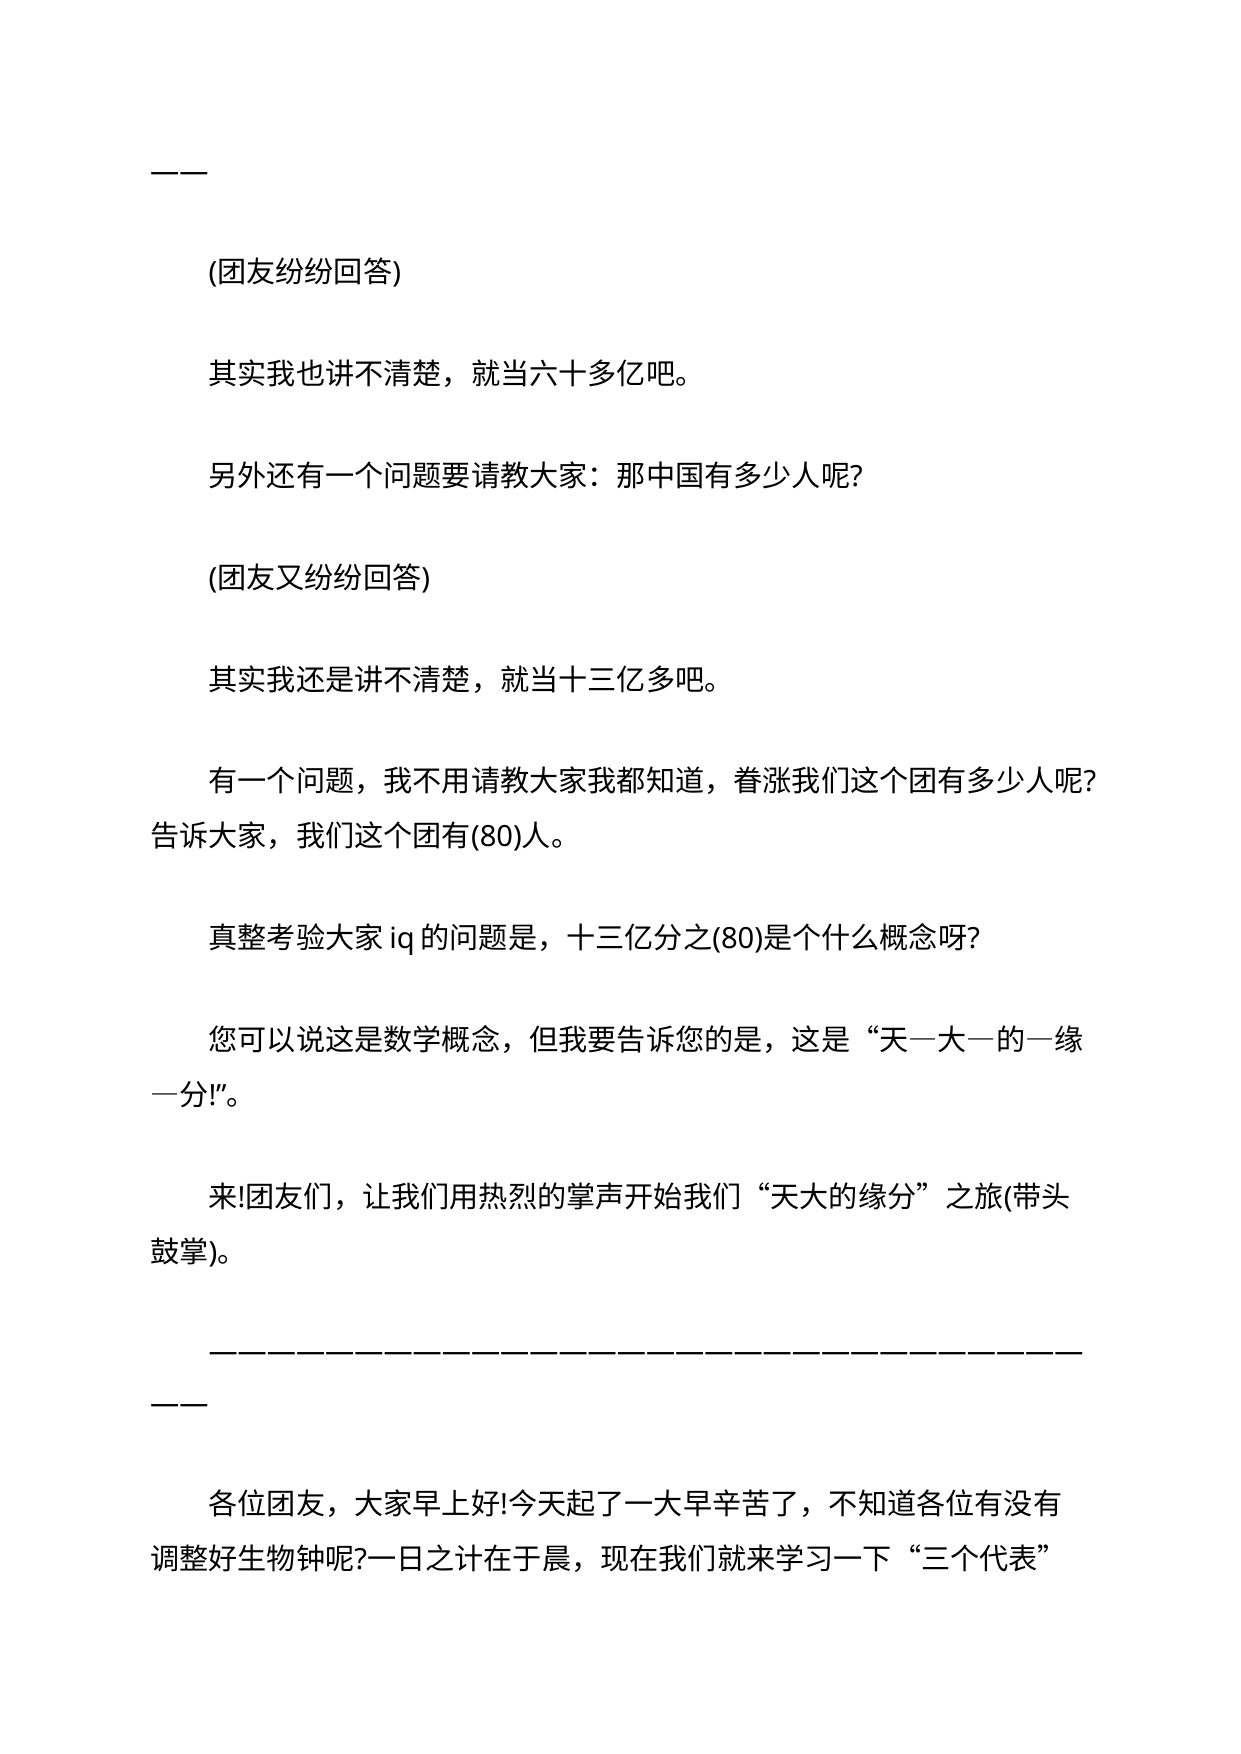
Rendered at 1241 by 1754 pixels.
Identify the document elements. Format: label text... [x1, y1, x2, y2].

text (团友又纷纷回答) [150, 554, 1090, 597]
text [150, 1481, 1090, 1578]
text 其实我还是讲不清楚，就当十三亿多吧。 [150, 656, 1090, 698]
text 其实我也讲不清楚，就当六十多亿吧。 [150, 350, 1090, 393]
text 另外还有一个问题要请教大家：那中国有多少人呢? [150, 452, 1090, 494]
text (团友纷纷回答) [150, 248, 1090, 291]
text 真整考验大家iq的问题是，十三亿分之(80)是个什么概念呀? [150, 915, 1090, 957]
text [150, 150, 1090, 190]
text 您可以说这是数学概念，但我要告诉您的是，这是“天—大—的—缘—分!”。 [150, 1017, 1090, 1114]
text 来!团友们，让我们用热烈的掌声开始我们“天大的缘分”之旅(带头鼓掌)。 [150, 1174, 1090, 1271]
text ———————————————————————————————— [150, 1331, 1090, 1422]
text 有一个问题，我不用请教大家我都知道，眷涨我们这个团有多少人呢?告诉大家，我们这个团有(80)人。 [150, 758, 1090, 855]
